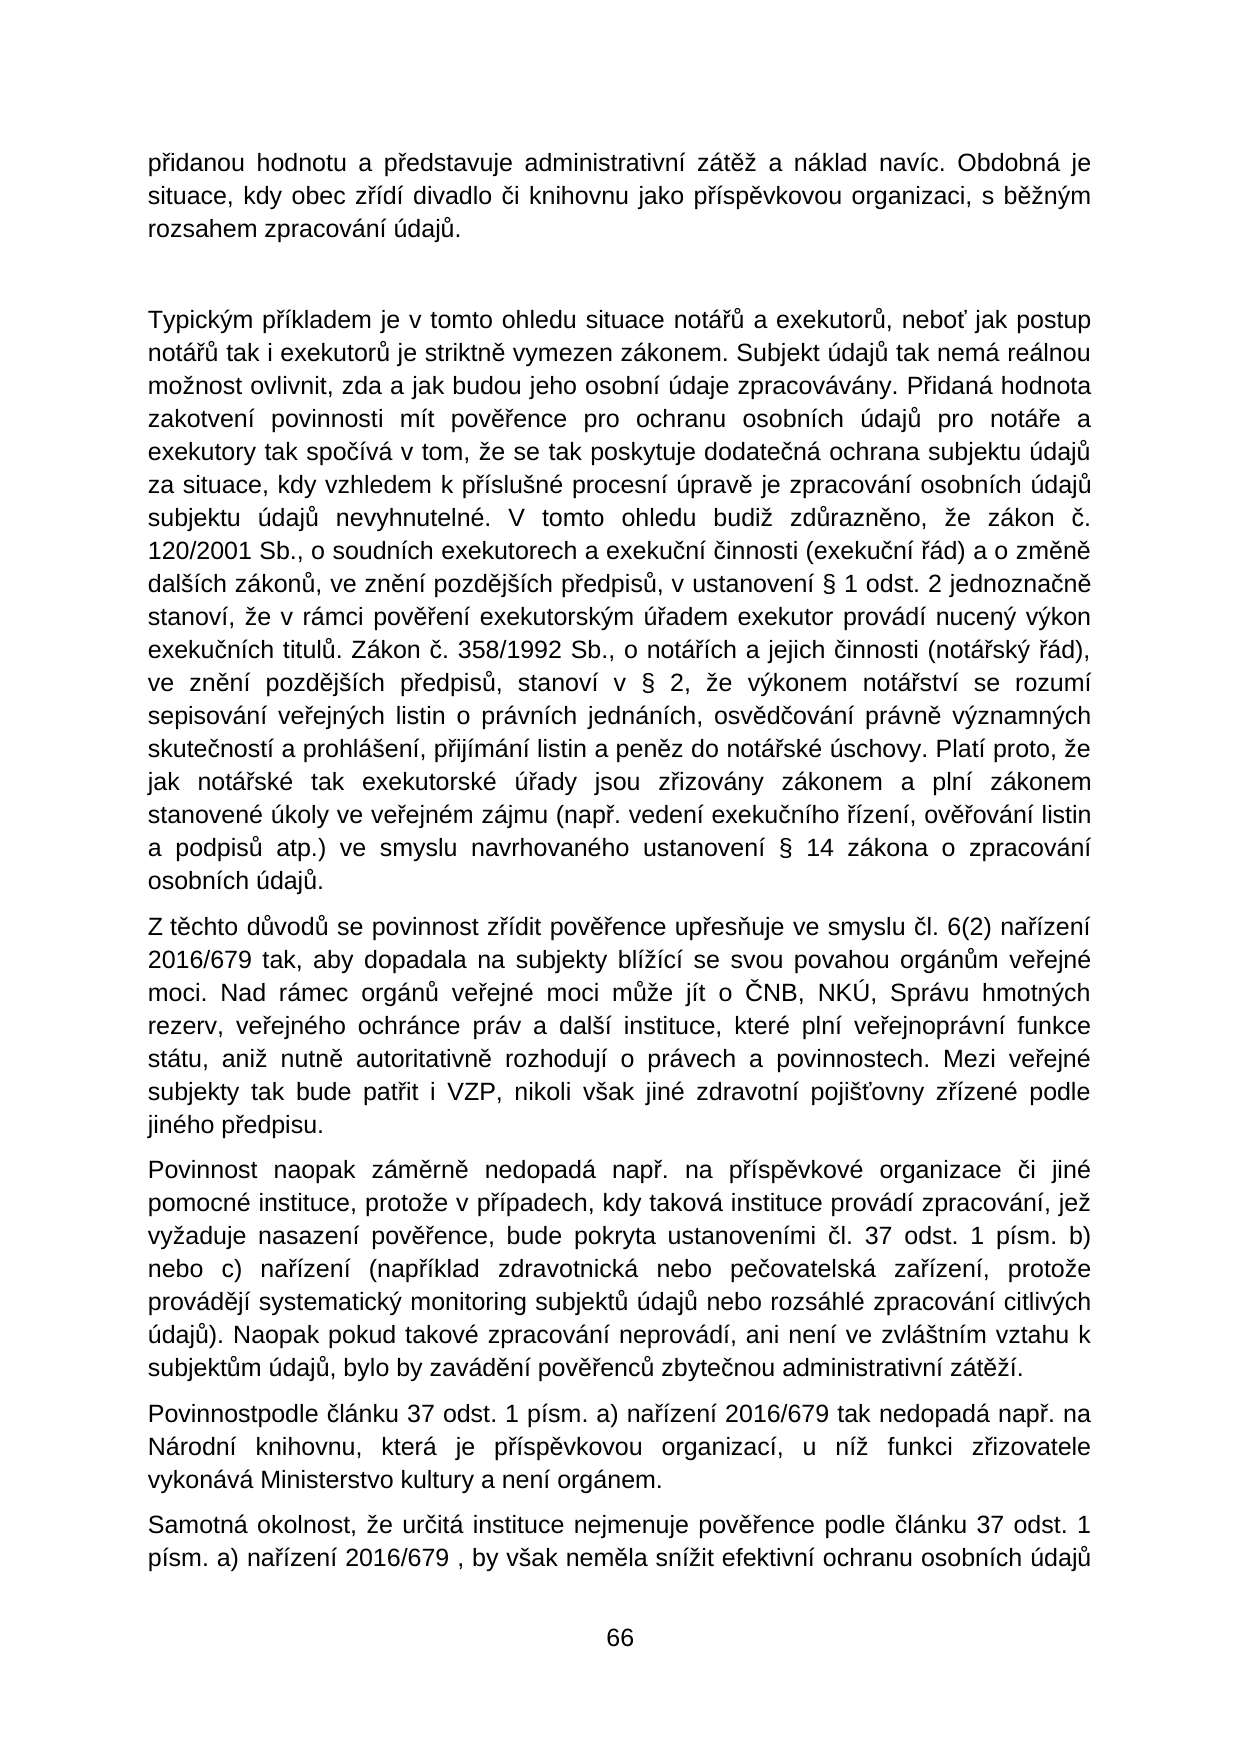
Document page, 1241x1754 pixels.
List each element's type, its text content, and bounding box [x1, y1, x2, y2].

text Povinnostpodle článku 37 odst. 1 písm. a) nařízení 2016/679 tak nedopadá např. na Národní knihovnu, která je příspěvkovou organizací, u níž funkci zřizovatele vykonává Ministerstvo kultury a není orgánem. [148, 1399, 1093, 1494]
text Typickým příkladem je v tomto ohledu situace notářů a exekutorů, neboť jak postup notářů tak i exekutorů je striktně vymezen zákonem. Subjekt údajů tak nemá reálnou možnost ovlivnit, zda a jak budou jeho osobní údaje zpracovávány. Přidaná hodnota zakotvení povinnosti mít pověřence pro ochranu osobních údajů pro notáře a exekutory tak spočívá v tom, že se tak poskytuje dodatečná ochrana subjektu údajů za situace, kdy vzhledem k příslušné procesní úpravě je zpracování osobních údajů subjektu údajů nevyhnutelné. V tomto ohledu budiž zdůrazněno, že zákon č. 120/2001 Sb., o soudních exekutorech a exekuční činnosti (exekuční řád) a o změně dalších zákonů, ve znění pozdějších předpisů, v ustanovení § 1 odst. 2 jednoznačně stanoví, že v rámci pověření exekutorským úřadem exekutor provádí nucený výkon exekučních titulů. Zákon č. 358/1992 Sb., o notářích a jejich činnosti (notářský řád), ve znění pozdějších předpisů, stanoví v § 2, že výkonem notářství se rozumí sepisování veřejných listin o právních jednáních, osvědčování právně významných skutečností a prohlášení, přijímání listin a peněz do notářské úschovy. Platí proto, že jak notářské tak exekutorské úřady jsou zřizovány zákonem a plní zákonem stanovené úkoly ve veřejném zájmu (např. vedení exekučního řízení, ověřování listin a podpisů atp.) ve smyslu navrhovaného ustanovení § 14 zákona o zpracování osobních údajů. [148, 305, 1093, 895]
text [148, 148, 1093, 242]
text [148, 1510, 1093, 1572]
text Povinnost naopak záměrně nedopadá např. na příspěvkové organizace či jiné pomocné instituce, protože v případech, kdy taková instituce provádí zpracování, jež vyžaduje nasazení pověřence, bude pokryta ustanoveními čl. 37 odst. 1 písm. b) nebo c) nařízení (například zdravotnická nebo pečovatelská zařízení, protože provádějí systematický monitoring subjektů údajů nebo rozsáhlé zpracování citlivých údajů). Naopak pokud takové zpracování neprovádí, ani není ve zvláštním vztahu k subjektům údajů, bylo by zavádění pověřenců zbytečnou administrativní zátěží. [148, 1155, 1093, 1382]
text Z těchto důvodů se povinnost zřídit pověřence upřesňuje ve smyslu čl. 6(2) nařízení 2016/679 tak, aby dopadala na subjekty blížící se svou povahou orgánům veřejné moci. Nad rámec orgánů veřejné moci může jít o ČNB, NKÚ, Správu hmotných rezerv, veřejného ochránce práv a další instituce, které plní veřejnoprávní funkce státu, aniž nutně autoritativně rozhodují o právech a povinnostech. Mezi veřejné subjekty tak bude patřit i VZP, nikoli však jiné zdravotní pojišťovny zřízené podle jiného předpisu. [148, 912, 1093, 1138]
